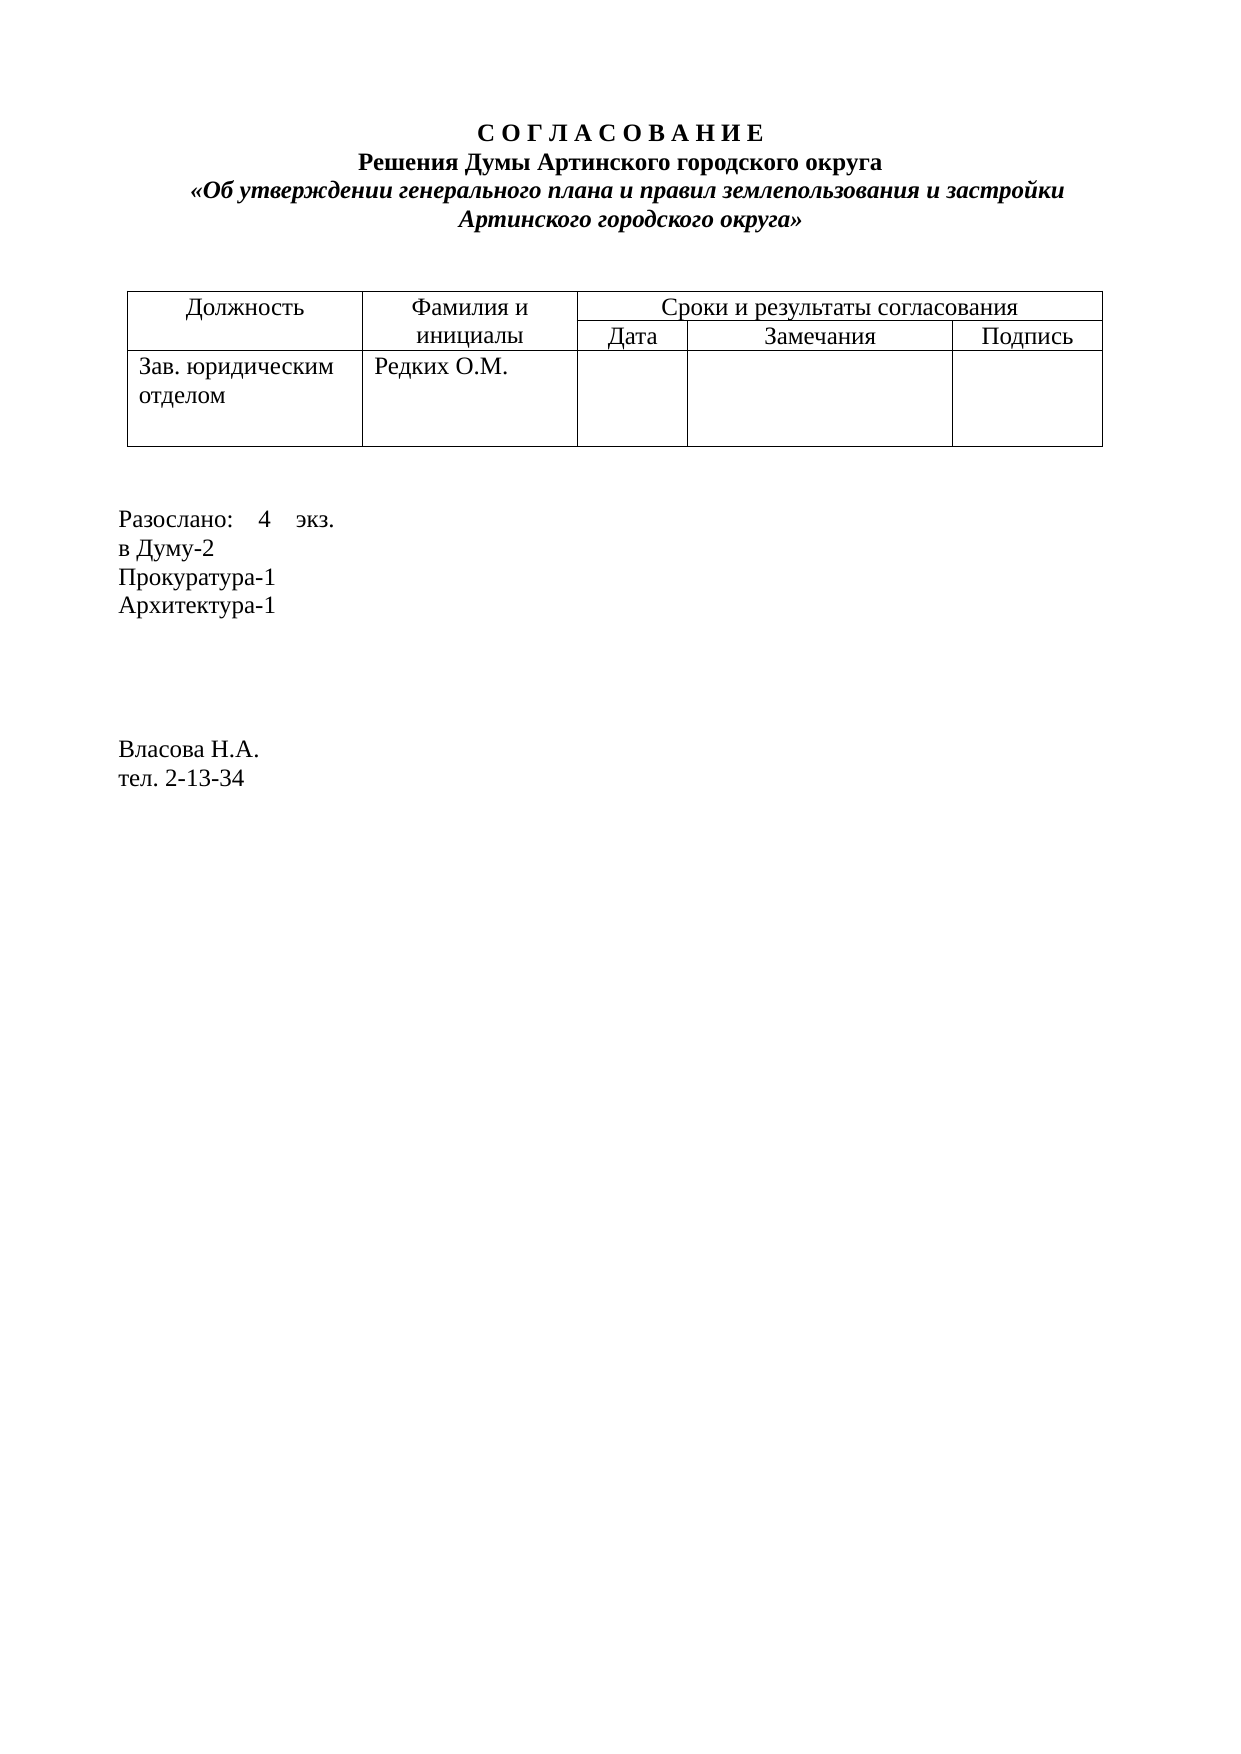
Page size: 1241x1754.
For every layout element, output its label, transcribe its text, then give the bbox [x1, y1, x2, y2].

table_cell Дата [578, 321, 687, 350]
table_cell [688, 351, 952, 446]
text в Думу-2 [118, 533, 1122, 562]
table_header Сроки и результаты согласования [578, 292, 1102, 320]
text Артинского городского округа» [118, 204, 1137, 233]
text Решения Думы Артинского городского округа [118, 147, 1122, 176]
text Архитектура-1 [118, 590, 1122, 619]
table_cell Подпись [953, 321, 1102, 350]
table_cell Замечания [688, 321, 952, 350]
text С О Г Л А С О В А Н И Е [118, 118, 1122, 147]
text Прокуратура-1 [118, 562, 1122, 590]
table_cell [578, 351, 687, 446]
table_cell Редких О.М. [363, 351, 577, 446]
text Власова Н.А. [118, 734, 1122, 763]
table_header Должность [128, 292, 362, 350]
text «Об утверждении генерального плана и правил землепользования и застройки [118, 176, 1137, 204]
table_cell Зав. юридическим отделом [128, 351, 362, 446]
text тел. 2-13-34 [118, 763, 1122, 792]
text Разослано: 4 экз. [118, 504, 1122, 533]
table_header Фамилия и инициалы [363, 292, 577, 350]
table_cell [953, 351, 1102, 446]
